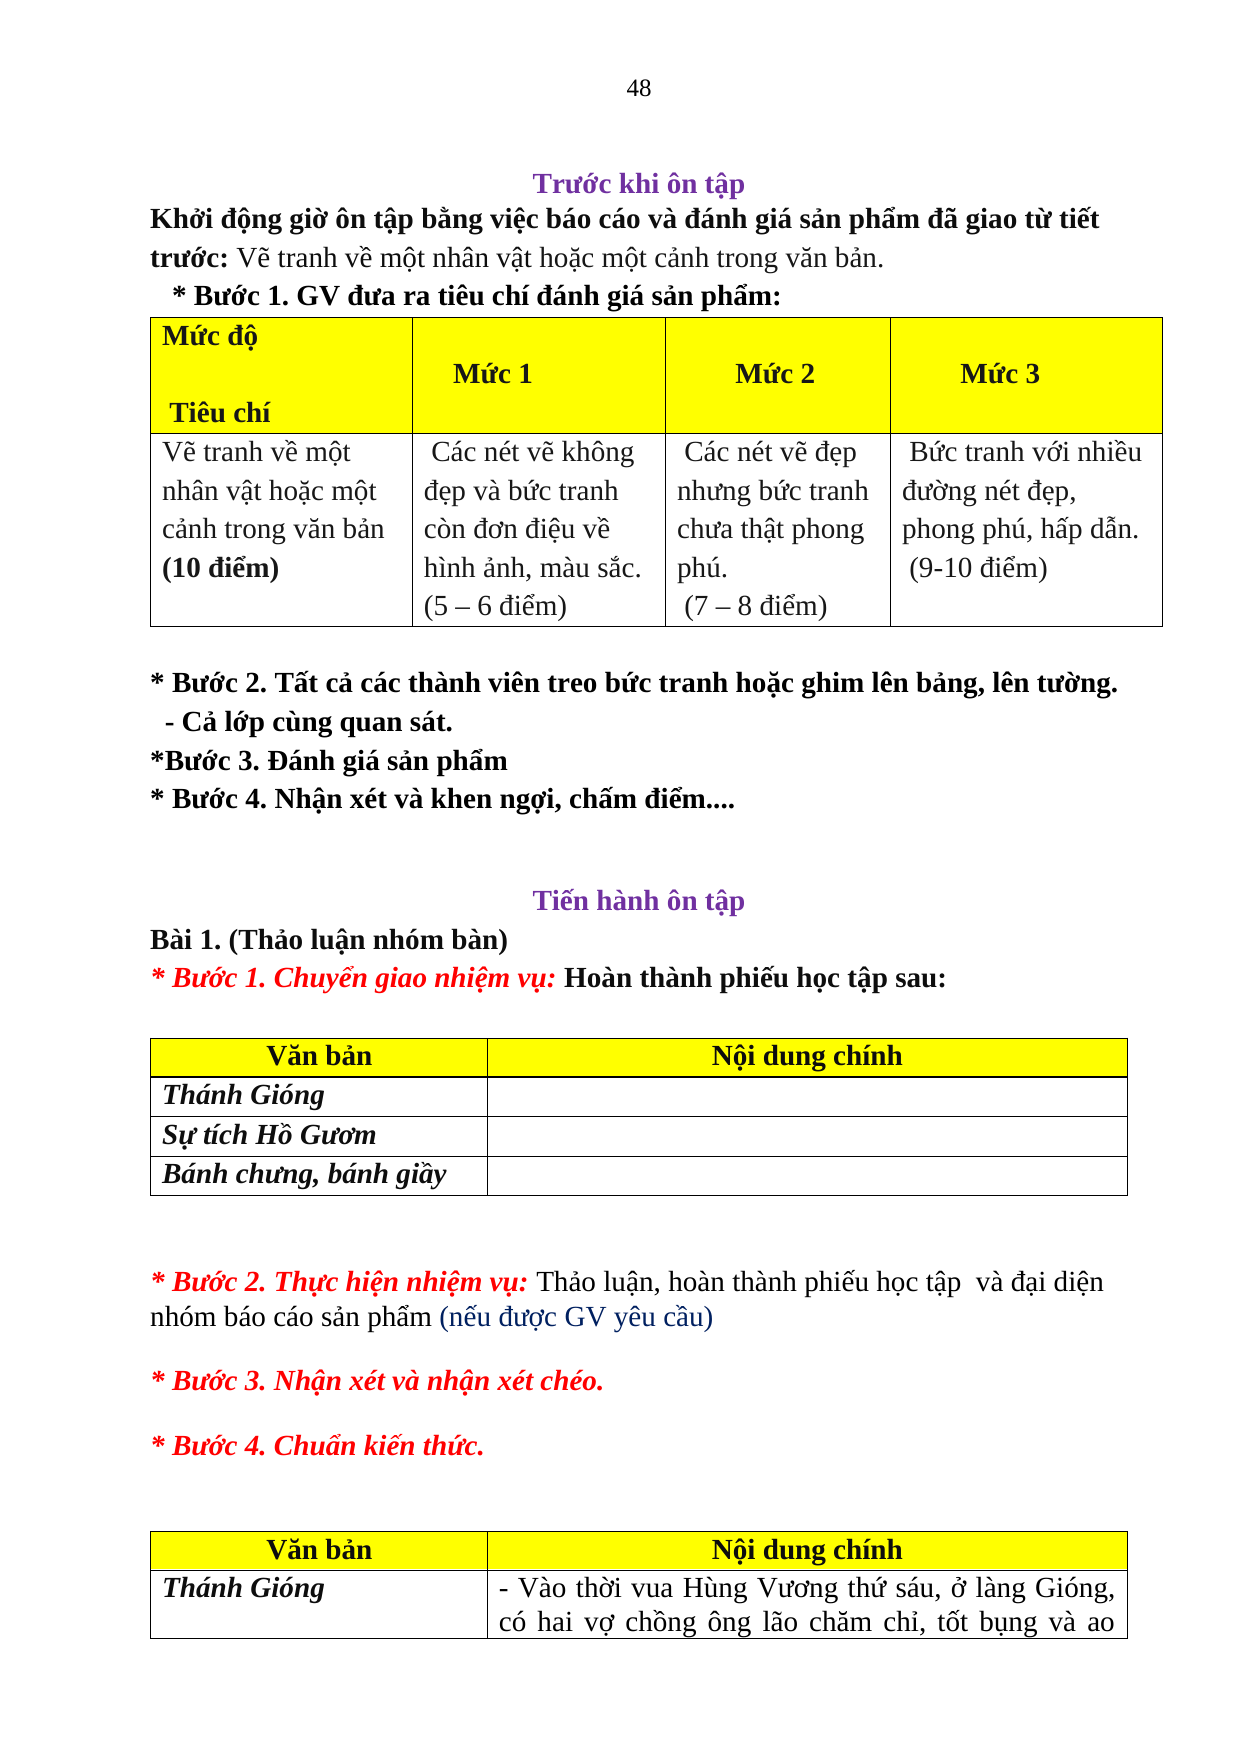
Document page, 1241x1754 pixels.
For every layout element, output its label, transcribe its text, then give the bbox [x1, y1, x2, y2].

text - Cả lớp cùng quan sát. [150, 704, 1128, 738]
table_header Mức 1 [413, 318, 665, 433]
text * Bước 4. Chuẩn kiến thức. [150, 1428, 1128, 1461]
table_cell [488, 1157, 1127, 1195]
text Tiến hành ôn tập [150, 883, 1128, 917]
text Trước khi ôn tập [150, 166, 1128, 200]
table_header Mức độ Tiêu chí [151, 318, 412, 433]
table_cell Sự tích Hồ Gươm [151, 1117, 487, 1156]
text Bài 1. (Thảo luận nhóm bàn) [150, 922, 1128, 955]
text * Bước 2. Thực hiện nhiệm vụ: Thảo luận, hoàn thành phiếu học tập và đại diện nhóm báo cáo sản phẩm (nếu được GV yêu cầu) [150, 1264, 1128, 1333]
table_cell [488, 1571, 1127, 1638]
table_cell Vẽ tranh về một nhân vật hoặc một cảnh trong văn bản (10 điểm) [151, 434, 412, 626]
table_header Văn bản [151, 1039, 487, 1076]
table_cell Thánh Gióng [151, 1571, 487, 1638]
table_header Nội dung chính [488, 1532, 1127, 1569]
table_cell Các nét vẽ đẹp nhưng bức tranh chưa thật phong phú. (7 – 8 điểm) [666, 434, 890, 626]
table_cell Bức tranh với nhiều đường nét đẹp, phong phú, hấp dẫn. (9-10 điểm) [891, 434, 1162, 626]
table_cell [488, 1117, 1127, 1156]
table_cell Bánh chưng, bánh giầy [151, 1157, 487, 1195]
text Khởi động giờ ôn tập bằng việc báo cáo và đánh giá sản phẩm đã giao từ tiết trước: Vẽ tranh về một nhân vật hoặc một cảnh trong văn bản. [150, 201, 1128, 273]
text * Bước 4. Nhận xét và khen ngợi, chấm điểm.... [150, 781, 1128, 815]
table_header Văn bản [151, 1532, 487, 1569]
table_header Mức 3 [891, 318, 1162, 433]
table_cell [488, 1078, 1127, 1116]
text * Bước 2. Tất cả các thành viên treo bức tranh hoặc ghim lên bảng, lên tường. [150, 666, 1128, 699]
text *Bước 3. Đánh giá sản phẩm [150, 743, 1128, 776]
text * Bước 1. Chuyển giao nhiệm vụ: Hoàn thành phiếu học tập sau: [150, 960, 1128, 994]
text * Bước 3. Nhận xét và nhận xét chéo. [150, 1363, 1128, 1397]
table_header Mức 2 [666, 318, 890, 433]
table_header Nội dung chính [488, 1039, 1127, 1076]
text * Bước 1. GV đưa ra tiêu chí đánh giá sản phẩm: [150, 278, 1128, 312]
table_cell Thánh Gióng [151, 1078, 487, 1116]
table_cell Các nét vẽ không đẹp và bức tranh còn đơn điệu về hình ảnh, màu sắc. (5 – 6 điểm) [413, 434, 665, 626]
